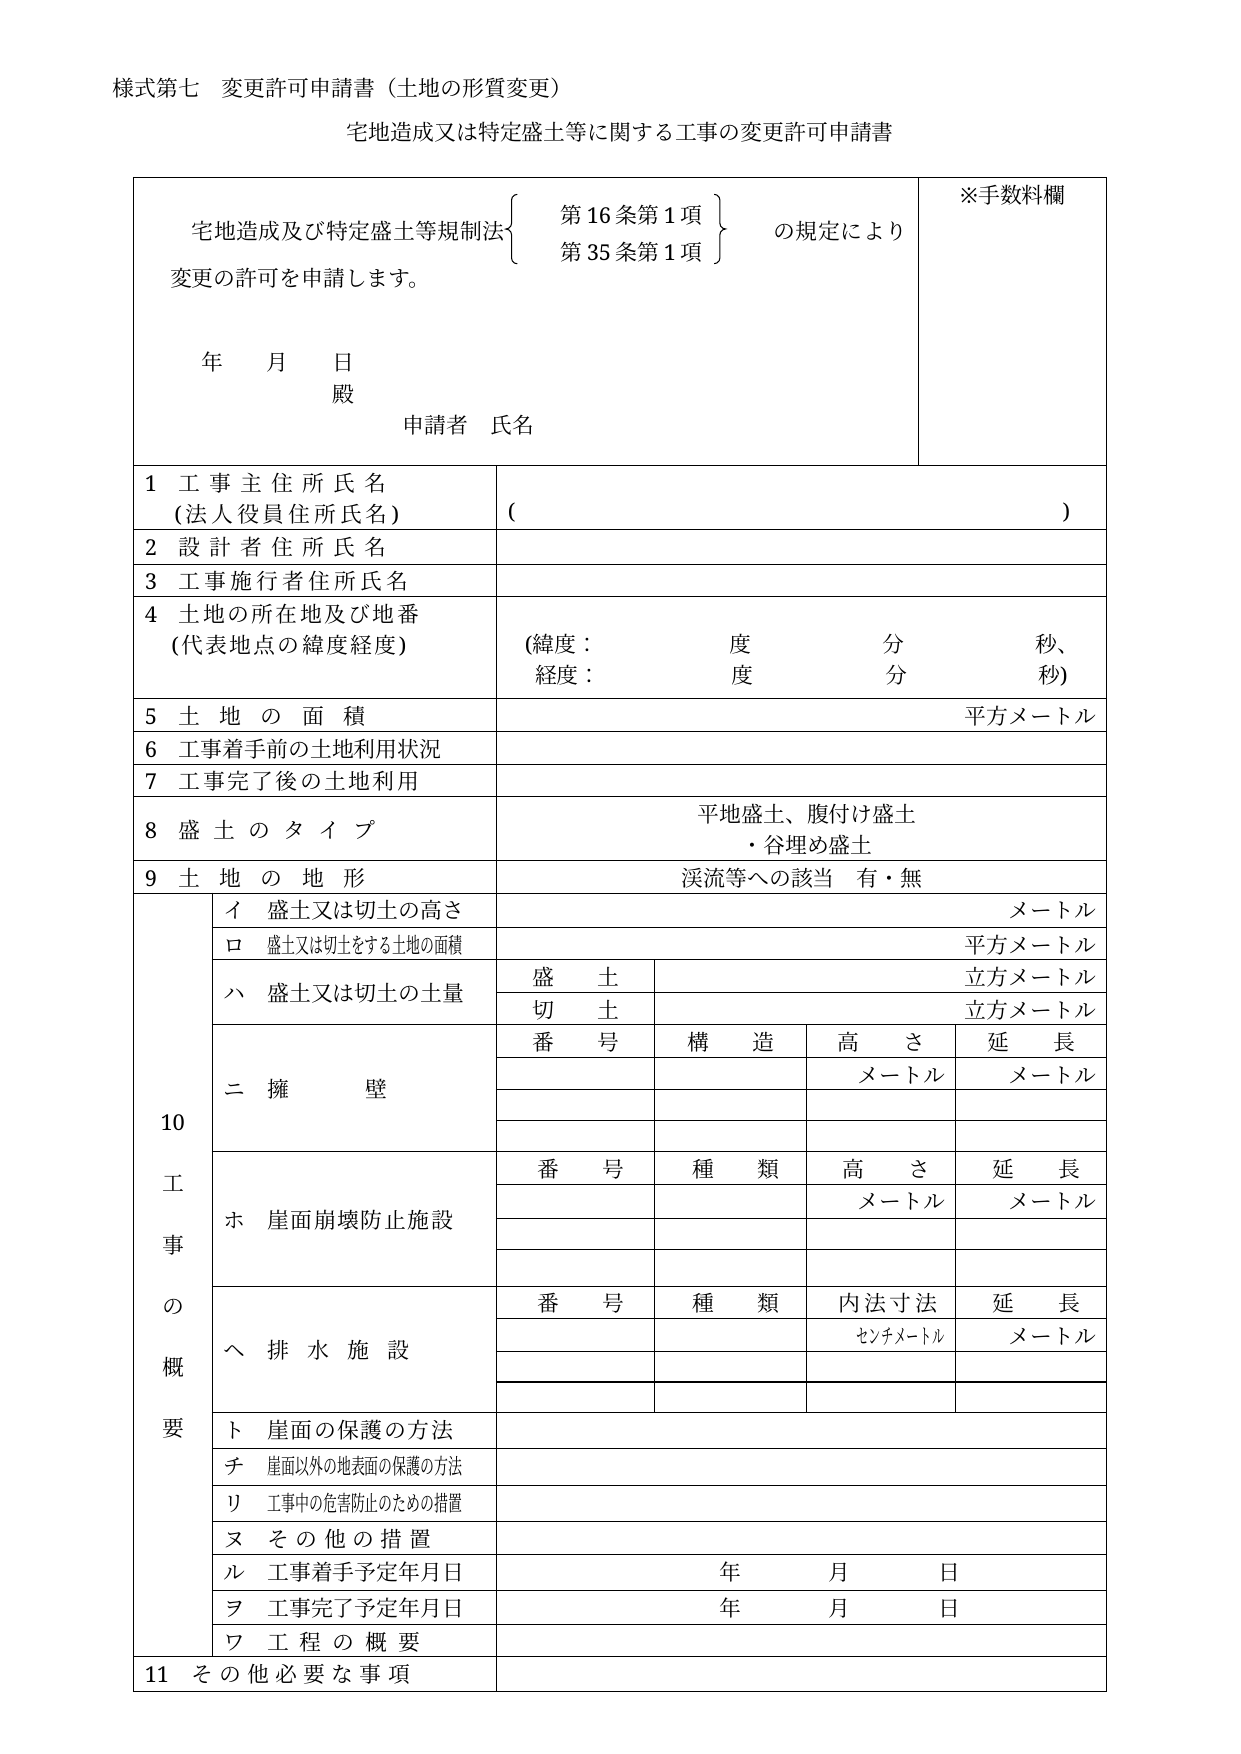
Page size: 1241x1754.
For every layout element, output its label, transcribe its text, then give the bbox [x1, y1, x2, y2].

table_cell 10 工 事 の 概 要 [134, 894, 212, 1656]
table_cell 盛 土 [497, 960, 654, 992]
table_cell [807, 1090, 955, 1120]
table_cell 高 さ [807, 1025, 955, 1057]
table_cell メートル [807, 1185, 955, 1218]
text 宅地造成又は特定盛土等に関する工事の変更許可申請書 [112, 116, 1128, 147]
table_cell [497, 1383, 654, 1412]
table_cell 平方メートル [497, 699, 1106, 731]
table_cell [497, 565, 1106, 596]
table_cell センチメートル [807, 1319, 955, 1351]
table_cell メートル [956, 1319, 1106, 1351]
table_cell 5 土地の面積 [134, 699, 496, 731]
table_cell [497, 1319, 654, 1351]
table_cell [497, 1058, 654, 1089]
table_cell [497, 1486, 1106, 1521]
table_cell 構 造 [655, 1025, 806, 1057]
table_cell [497, 732, 1106, 763]
table_cell メートル [956, 1185, 1106, 1218]
table_cell [497, 1185, 654, 1218]
table_cell ト 崖面の保護の方法 [213, 1413, 496, 1448]
table_cell ホ 崖面崩壊防止施設 [213, 1152, 496, 1286]
table_cell [655, 1219, 806, 1248]
table_cell 切 土 [497, 993, 654, 1024]
table_cell [497, 1657, 1106, 1691]
table_cell 4 土地の所在地及び地番 (代表地点の緯度経度) [134, 597, 496, 698]
table_cell 年 月 日 [497, 1555, 1106, 1590]
table_cell 3 工事施行者住所氏名 [134, 565, 496, 596]
table_cell 8 盛土のタイプ [134, 797, 496, 860]
table_cell 番 号 [497, 1152, 654, 1183]
table_cell [956, 1090, 1106, 1120]
table_cell 延 長 [956, 1025, 1106, 1057]
table_cell ヌ その他の措置 [213, 1522, 496, 1554]
table_cell 渓流等への該当 有・無 [497, 861, 1106, 893]
table_cell 9 土地の地形 [134, 861, 496, 893]
table_cell チ 崖面以外の地表面の保護の方法 [213, 1449, 496, 1485]
table_header 年 月 日 殿 申請者 氏名 [134, 178, 918, 465]
table_cell 2 設計者住所氏名 [134, 530, 496, 563]
table_cell [655, 1352, 806, 1381]
table_cell 立方メートル [655, 993, 1106, 1024]
table_cell [807, 1383, 955, 1412]
table_cell 平地盛土、腹付け盛土 ・谷埋め盛土 [497, 797, 1106, 860]
table_cell [807, 1352, 955, 1381]
table_cell [956, 1383, 1106, 1412]
table_cell 平方メートル [497, 928, 1106, 959]
table_cell 種 類 [655, 1152, 806, 1183]
table_cell [497, 1625, 1106, 1656]
table_cell メートル [497, 894, 1106, 927]
table_cell 6 工事着手前の土地利用状況 [134, 732, 496, 763]
table_cell ヘ 排水施設 [213, 1287, 496, 1412]
table_cell [655, 1058, 806, 1089]
table_cell ワ 工程の概要 [213, 1625, 496, 1656]
table_cell [807, 1219, 955, 1248]
table_cell (緯度： 度 分 秒、 経度： 度 分 秒) [497, 597, 1106, 698]
table_cell [655, 1250, 806, 1286]
table_cell [497, 1250, 654, 1286]
table_cell [497, 1413, 1106, 1448]
table_cell 7 工事完了後の土地利用 [134, 765, 496, 796]
table_cell イ 盛土又は切土の高さ [213, 894, 496, 927]
table_cell [497, 1449, 1106, 1485]
table_cell [497, 765, 1106, 796]
table_cell 立方メートル [655, 960, 1106, 992]
table_cell 番 号 [497, 1025, 654, 1057]
table_cell [497, 1219, 654, 1248]
table_cell 内法寸法 [807, 1287, 955, 1318]
table_cell ヲ 工事完了予定年月日 [213, 1591, 496, 1624]
table_cell [497, 530, 1106, 563]
table_cell メートル [956, 1058, 1106, 1089]
table_cell ル 工事着手予定年月日 [213, 1555, 496, 1590]
table_cell ハ 盛土又は切土の土量 [213, 960, 496, 1024]
table_cell 11 その他必要な事項 [134, 1657, 496, 1691]
table_cell 1 工事主住所氏名 (法人役員住所氏名) [134, 466, 496, 529]
subtitle 様式第七 変更許可申請書（土地の形質変更） [112, 72, 1128, 103]
table_cell [497, 1522, 1106, 1554]
table_cell [497, 1090, 654, 1120]
table_cell [655, 1319, 806, 1351]
table_cell [655, 1090, 806, 1120]
table_header ※手数料欄 [919, 178, 1106, 465]
table_cell 高 さ [807, 1152, 955, 1183]
table_cell [655, 1121, 806, 1151]
table_cell [655, 1185, 806, 1218]
table_cell 種 類 [655, 1287, 806, 1318]
table_cell 年 月 日 [497, 1591, 1106, 1624]
table_cell [956, 1121, 1106, 1151]
table_cell ロ 盛土又は切土をする土地の面積 [213, 928, 496, 959]
table_cell [497, 1121, 654, 1151]
table_cell 延 長 [956, 1287, 1106, 1318]
table_cell ニ 擁壁 [213, 1025, 496, 1151]
table_cell ( ) [497, 466, 1106, 529]
table_cell 番 号 [497, 1287, 654, 1318]
table_cell [497, 1352, 654, 1381]
table_cell [956, 1219, 1106, 1248]
table_cell [655, 1383, 806, 1412]
table_cell [956, 1352, 1106, 1381]
table_cell [807, 1250, 955, 1286]
table_cell メートル [807, 1058, 955, 1089]
table_cell [956, 1250, 1106, 1286]
table_cell リ 工事中の危害防止のための措置 [213, 1486, 496, 1521]
table_cell 延 長 [956, 1152, 1106, 1183]
table_cell [807, 1121, 955, 1151]
